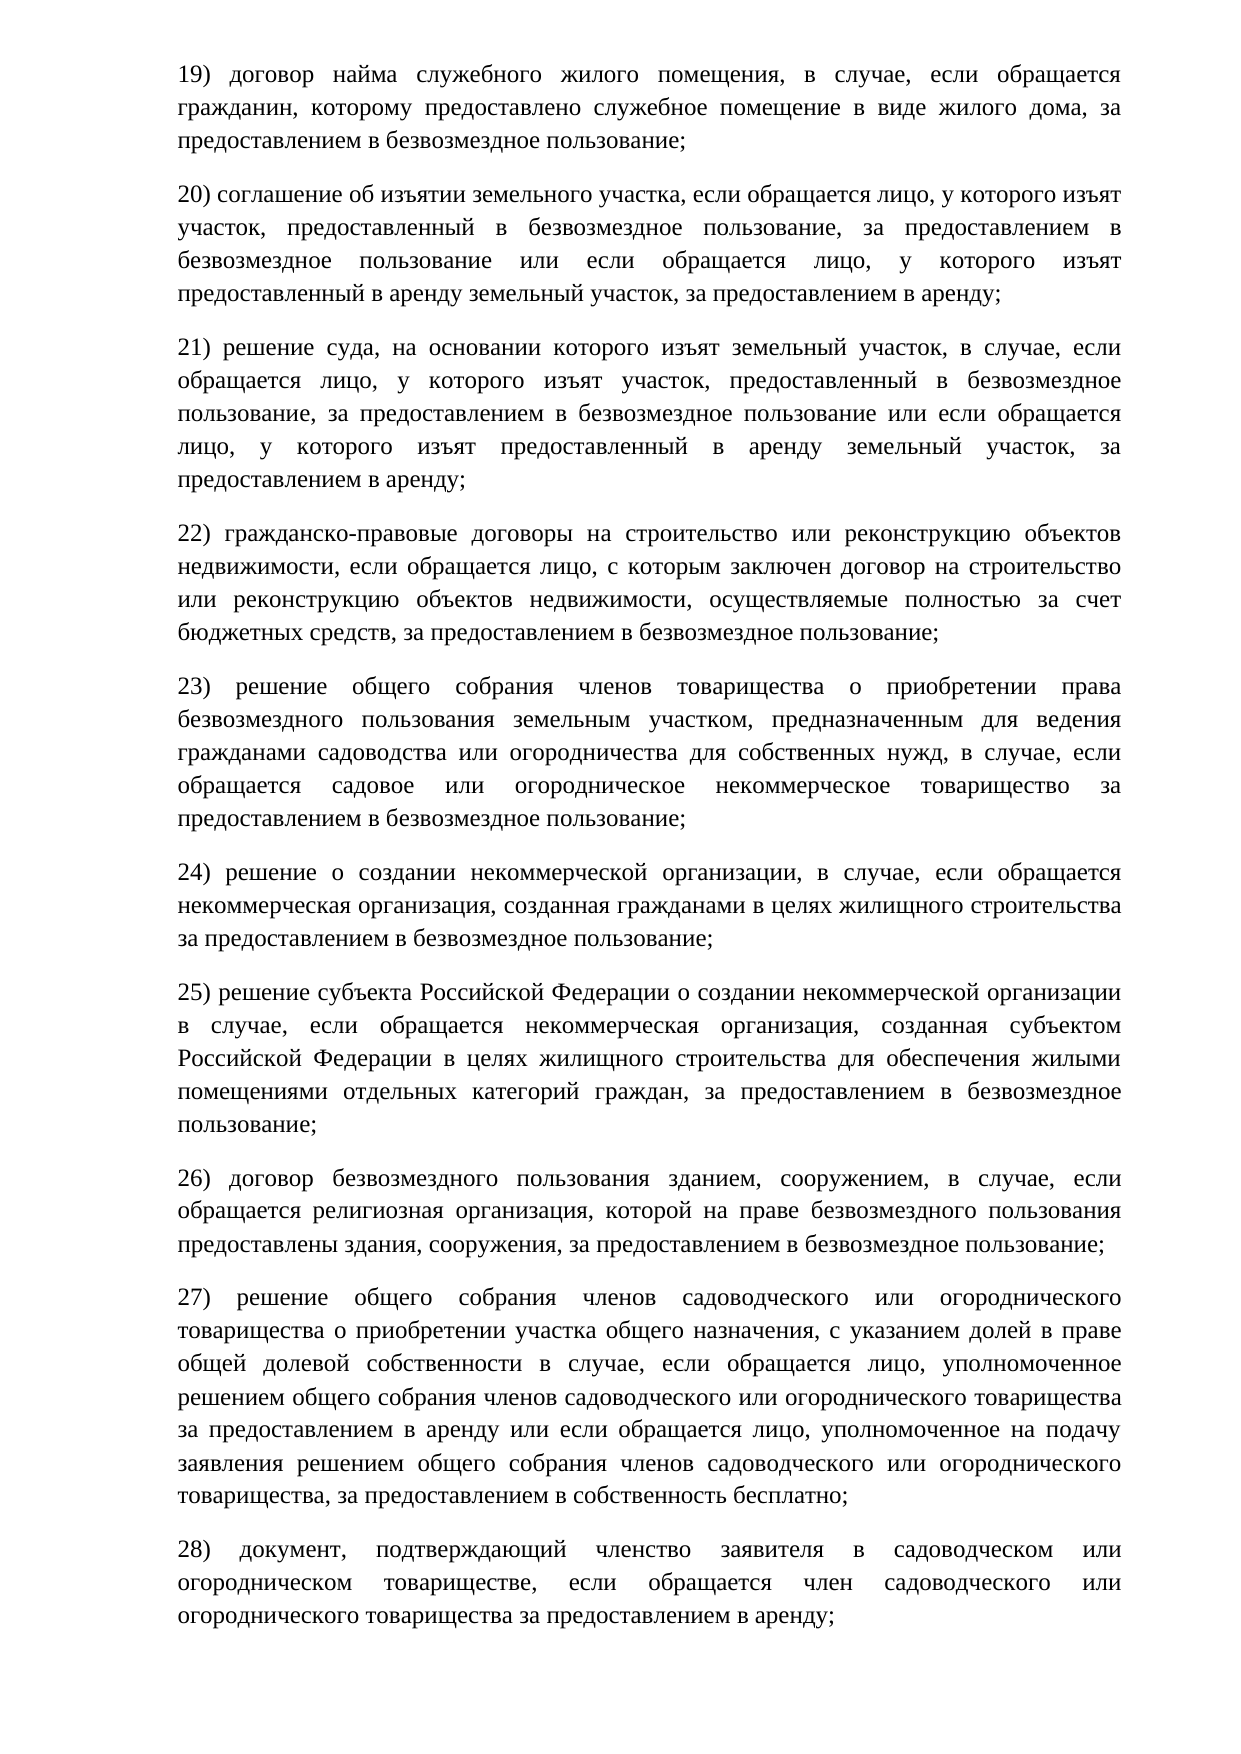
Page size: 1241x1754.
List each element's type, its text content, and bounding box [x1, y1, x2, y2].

text 19) договор найма служебного жилого помещения, в случае, если обращается гражданин, которому предоставлено служебное помещение в виде жилого дома, за предоставлением в безвозмездное пользование; [177, 59, 1122, 154]
text 20) соглашение об изъятии земельного участка, если обращается лицо, у которого изъят участок, предоставленный в безвозмездное пользование, за предоставлением в безвозмездное пользование или если обращается лицо, у которого изъят предоставленный в аренду земельный участок, за предоставлением в аренду; [177, 179, 1122, 307]
text 22) гражданско-правовые договоры на строительство или реконструкцию объектов недвижимости, если обращается лицо, с которым заключен договор на строительство или реконструкцию объектов недвижимости, осуществляемые полностью за счет бюджетных средств, за предоставлением в безвозмездное пользование; [177, 518, 1122, 646]
text 28) документ, подтверждающий членство заявителя в садоводческом или огородническом товариществе, если обращается член садоводческого или огороднического товарищества за предоставлением в аренду; [177, 1534, 1122, 1629]
text 23) решение общего собрания членов товарищества о приобретении права безвозмездного пользования земельным участком, предназначенным для ведения гражданами садоводства или огородничества для собственных нужд, в случае, если обращается садовое или огородническое некоммерческое товарищество за предоставлением в безвозмездное пользование; [177, 671, 1122, 832]
text 25) решение субъекта Российской Федерации о создании некоммерческой организации в случае, если обращается некоммерческая организация, созданная субъектом Российской Федерации в целях жилищного строительства для обеспечения жилыми помещениями отдельных категорий граждан, за предоставлением в безвозмездное пользование; [177, 977, 1122, 1137]
text 21) решение суда, на основании которого изъят земельный участок, в случае, если обращается лицо, у которого изъят участок, предоставленный в безвозмездное пользование, за предоставлением в безвозмездное пользование или если обращается лицо, у которого изъят предоставленный в аренду земельный участок, за предоставлением в аренду; [177, 332, 1122, 493]
text 24) решение о создании некоммерческой организации, в случае, если обращается некоммерческая организация, созданная гражданами в целях жилищного строительства за предоставлением в безвозмездное пользование; [177, 857, 1122, 952]
text 27) решение общего собрания членов садоводческого или огороднического товарищества о приобретении участка общего назначения, с указанием долей в праве общей долевой собственности в случае, если обращается лицо, уполномоченное решением общего собрания членов садоводческого или огороднического товарищества за предоставлением в аренду или если обращается лицо, уполномоченное на подачу заявления решением общего собрания членов садоводческого или огороднического товарищества, за предоставлением в собственность бесплатно; [177, 1282, 1122, 1509]
text 26) договор безвозмездного пользования зданием, сооружением, в случае, если обращается религиозная организация, которой на праве безвозмездного пользования предоставлены здания, сооружения, за предоставлением в безвозмездное пользование; [177, 1163, 1122, 1257]
